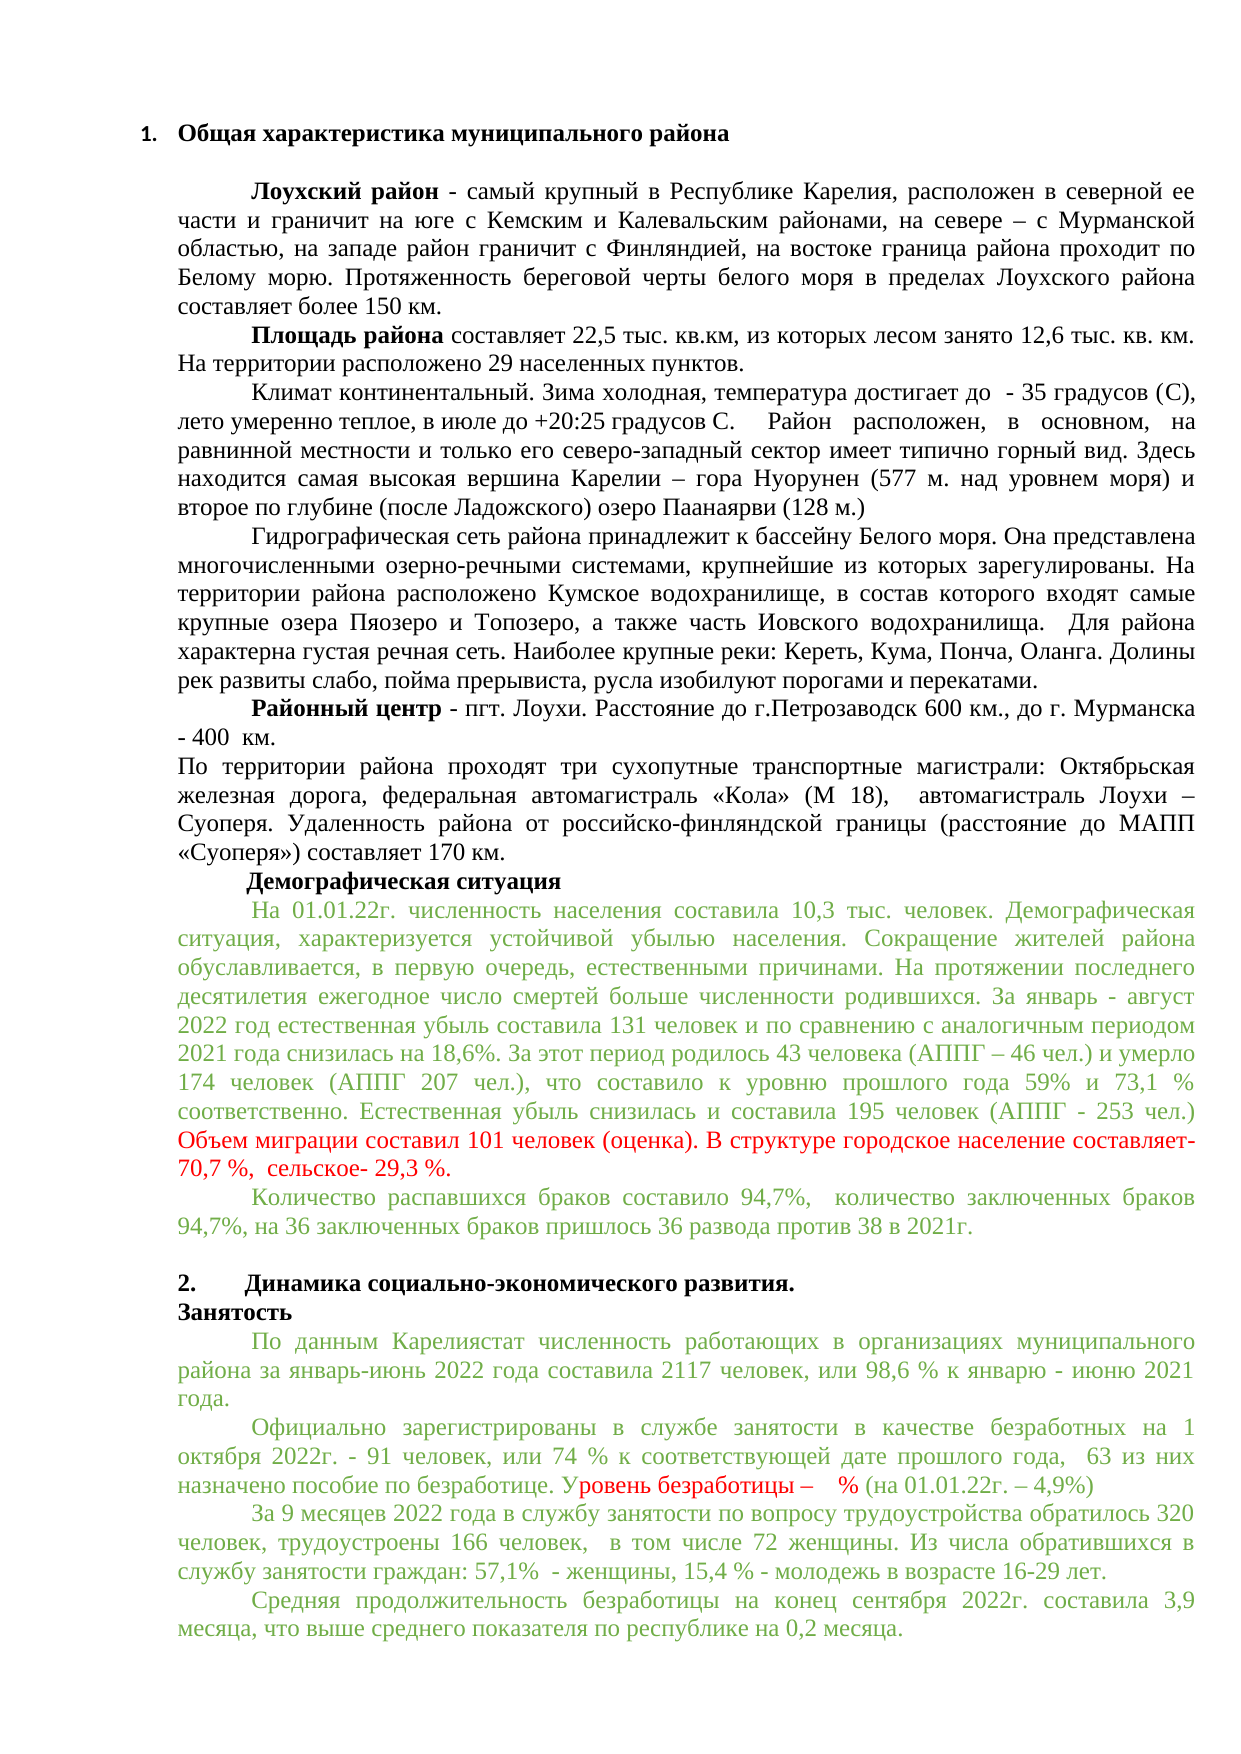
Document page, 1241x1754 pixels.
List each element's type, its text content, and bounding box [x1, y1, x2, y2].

text Площадь района составляет 22,5 тыс. кв.км, из которых лесом занято 12,6 тыс. кв. км. На территории расположено 29 населенных пунктов. [177, 320, 1196, 377]
text На 01.01.22г. численность населения составила 10,3 тыс. человек. Демографическая ситуация, характеризуется устойчивой убылью населения. Сокращение жителей района обуславливается, в первую очередь, естественными причинами. На протяжении последнего десятилетия ежегодное число смертей больше численности родившихся. За январь - август 2022 год естественная убыль составила 131 человек и по сравнению с аналогичным периодом 2021 года снизилась на 18,6%. За этот период родилось 43 человека (АППГ – 46 чел.) и умерло 174 человек (АППГ 207 чел.), что составило к уровню прошлого года 59% и 73,1 % соответственно. Естественная убыль снизилась и составила 195 человек (АППГ - 253 чел.) Объем миграции составил 101 человек (оценка). В структуре городское население составляет- 70,7 %, сельское- 29,3 %. [177, 895, 1196, 1182]
text За 9 месяцев 2022 года в службу занятости по вопросу трудоустройства обратилось 320 человек, трудоустроены 166 человек, в том числе 72 женщины. Из числа обратившихся в службу занятости граждан: 57,1% - женщины, 15,4 % - молодежь в возрасте 16-29 лет. [177, 1498, 1196, 1585]
list Общая характеристика муниципального района [140, 118, 1196, 147]
text Занятость [177, 1297, 1196, 1326]
text Районный центр - пгт. Лоухи. Расстояние до г.Петрозаводск ., до г. Мурманска - 400 км. [177, 693, 1196, 751]
text Официально зарегистрированы в службе занятости в качестве безработных на 1 октября 2022г. - 91 человек, или 74 % к соответствующей дате прошлого года, 63 из них назначено пособие по безработице. Уровень безработицы – % (на 01.01.22г. – 4,9%) [177, 1412, 1196, 1498]
text По данным Карелиястат численность работающих в организациях муниципального района за январь-июнь 2022 года составила 2117 человек, или 98,6 % к январю - июню 2021 года. [177, 1326, 1196, 1412]
text Лоухский район - самый крупный в Республике Карелия, расположен в северной ее части и граничит на юге с Кемским и Калевальским районами, на севере – с Мурманской областью, на западе район граничит с Финляндией, на востоке граница района проходит по Белому морю. Протяженность береговой черты белого моря в пределах Лоухского района составляет более . [177, 176, 1196, 320]
subtitle Демографическая ситуация [177, 866, 1196, 895]
list Динамика социально-экономического развития. [177, 1268, 1196, 1297]
text Климат континентальный. Зима холодная, температура достигает до - 35 градусов (C), лето умеренно теплое, в июле до +20:25 градусов С. Район расположен, в основном, на равнинной местности и только его северо-западный сектор имеет типично горный вид. Здесь находится самая высокая вершина Карелии – гора Нуорунен (. над уровнем моря) и второе по глубине (после Ладожского) озеро Паанаярви (.) Гидрографическая сеть района принадлежит к бассейну Белого моря. Она представлена многочисленными озерно-речными системами, крупнейшие из которых зарегулированы. На территории района расположено Кумское водохранилище, в состав которого входят самые крупные озера Пяозеро и Топозеро, а также часть Иовского водохранилища. Для района характерна густая речная сеть. Наиболее крупные реки: Кереть, Кума, Понча, Оланга. Долины рек развиты слабо, пойма прерывиста, русла изобилуют порогами и перекатами. [177, 377, 1196, 693]
text По территории района проходят три сухопутные транспортные магистрали: Октябрьская железная дорога, федеральная автомагистраль «Кола» (М 18), автомагистраль Лоухи – Суоперя. Удаленность района от российско-финляндской границы (расстояние до МАПП «Суоперя») составляет . [177, 751, 1196, 866]
text Количество распавшихся браков составило 94,7%, количество заключенных браков 94,7%, на 36 заключенных браков пришлось 36 развода против 38 в 2021г. [177, 1182, 1196, 1240]
text Средняя продолжительность безработицы на конец сентября 2022г. составила 3,9 месяца, что выше среднего показателя по республике на 0,2 месяца. [177, 1585, 1196, 1642]
